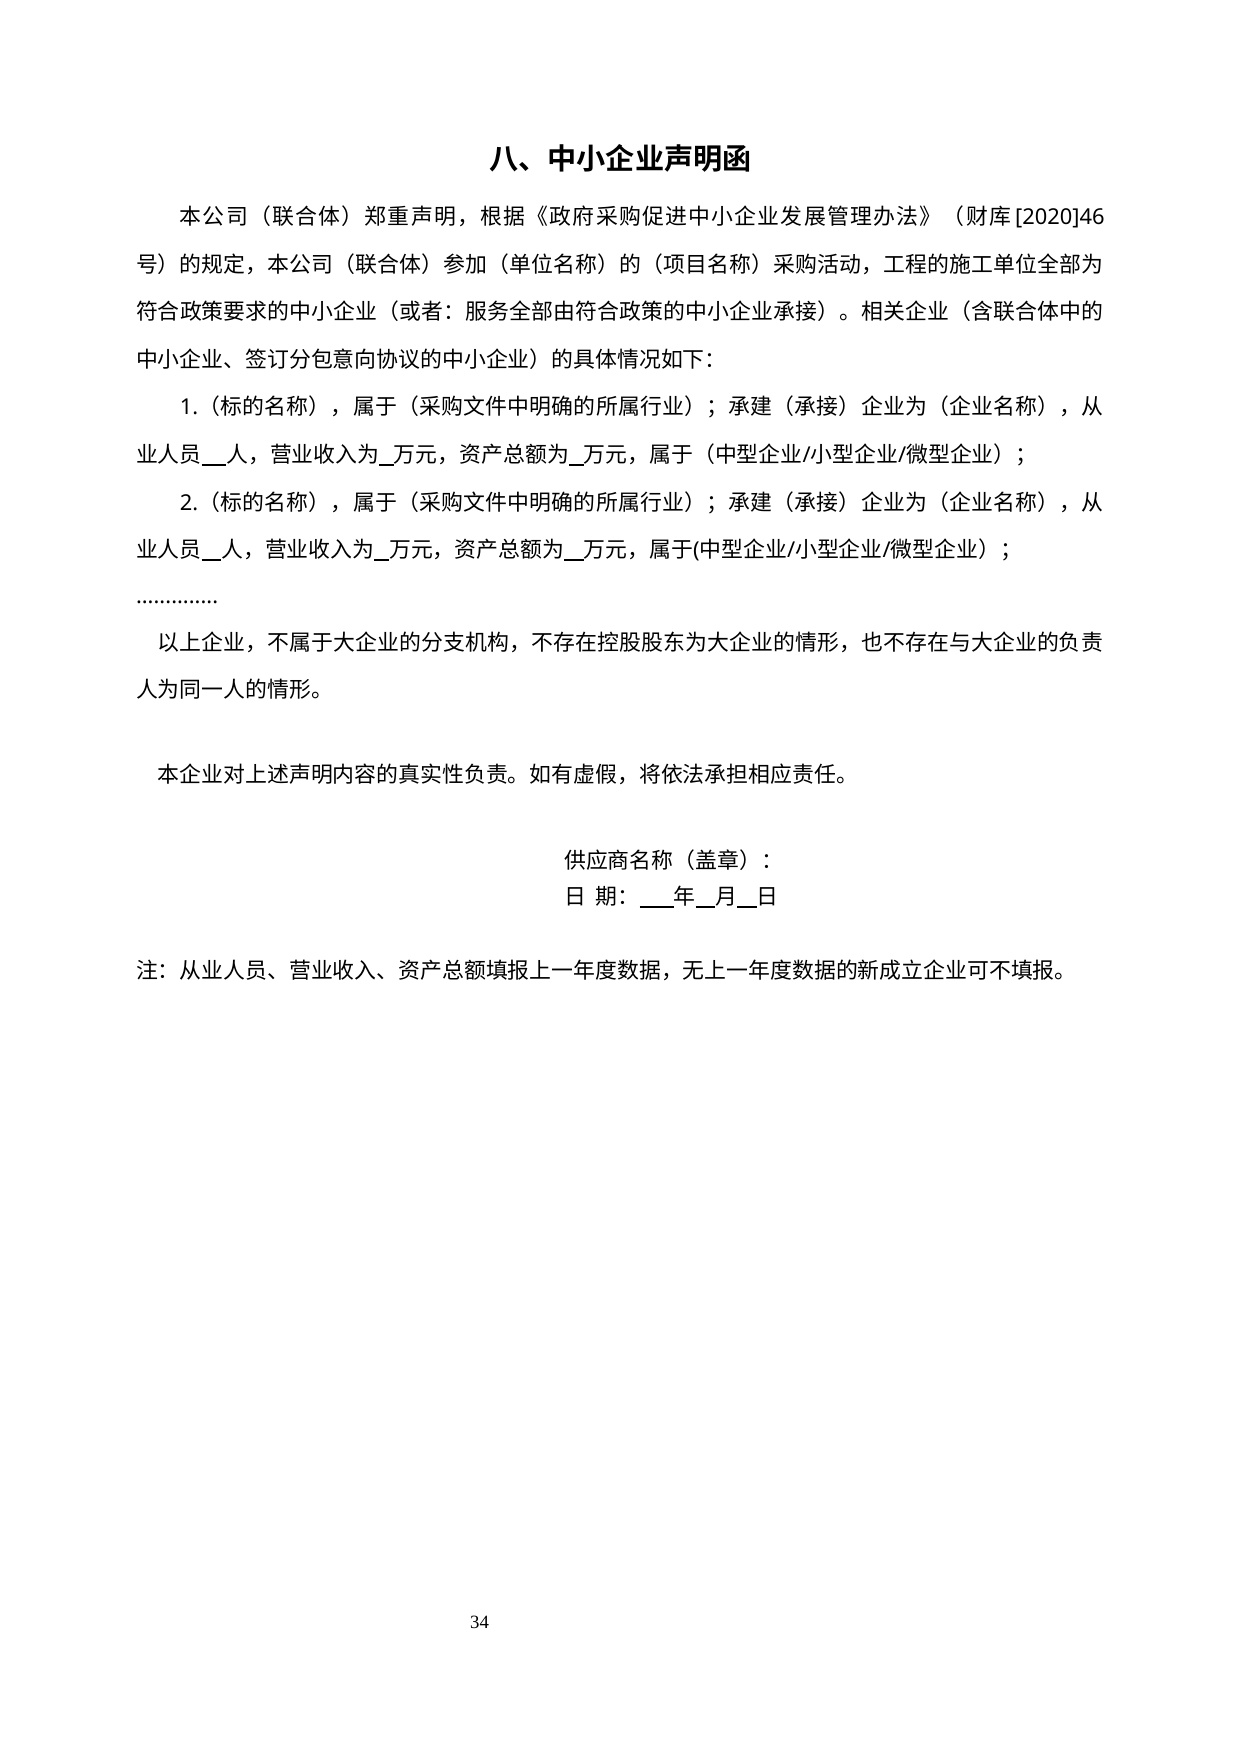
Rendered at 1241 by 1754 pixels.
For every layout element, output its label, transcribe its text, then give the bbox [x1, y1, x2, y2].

text 2.（标的名称），属于（采购文件中明确的所属行业）；承建（承接）企业为（企业名称），从业人员 人，营业收入为 万元，资产总额为 万元，属于(中型企业/小型企业/微型企业）； [136, 484, 1104, 564]
text 本公司（联合体）郑重声明，根据《政府采购促进中小企业发展管理办法》（财库[2020]46号）的规定，本公司（联合体）参加（单位名称）的（项目名称）采购活动，工程的施工单位全部为符合政策要求的中小企业（或者：服务全部由符合政策的中小企业承接）。相关企业（含联合体中的中小企业、签订分包意向协议的中小企业）的具体情况如下： [136, 199, 1104, 373]
text 本企业对上述声明内容的真实性负责。如有虚假，将依法承担相应责任。 [136, 757, 1104, 789]
text 供应商名称（盖章）： [169, 843, 1104, 874]
text 注：从业人员、营业收入、资产总额填报上一年度数据，无上一年度数据的新成立企业可不填报。 [136, 953, 1104, 985]
text 八、中小企业声明函 [136, 136, 1104, 178]
text 以上企业，不属于大企业的分支机构，不存在控股股东为大企业的情形，也不存在与大企业的负责人为同一人的情形。 [136, 624, 1104, 704]
text .............. [136, 580, 1104, 609]
text 日 期： 年 月 日 [169, 879, 1104, 911]
text 1.（标的名称），属于（采购文件中明确的所属行业）；承建（承接）企业为（企业名称），从业人员 人，营业收入为 万元，资产总额为 万元，属于（中型企业/小型企业/微型企业）； [136, 389, 1104, 469]
